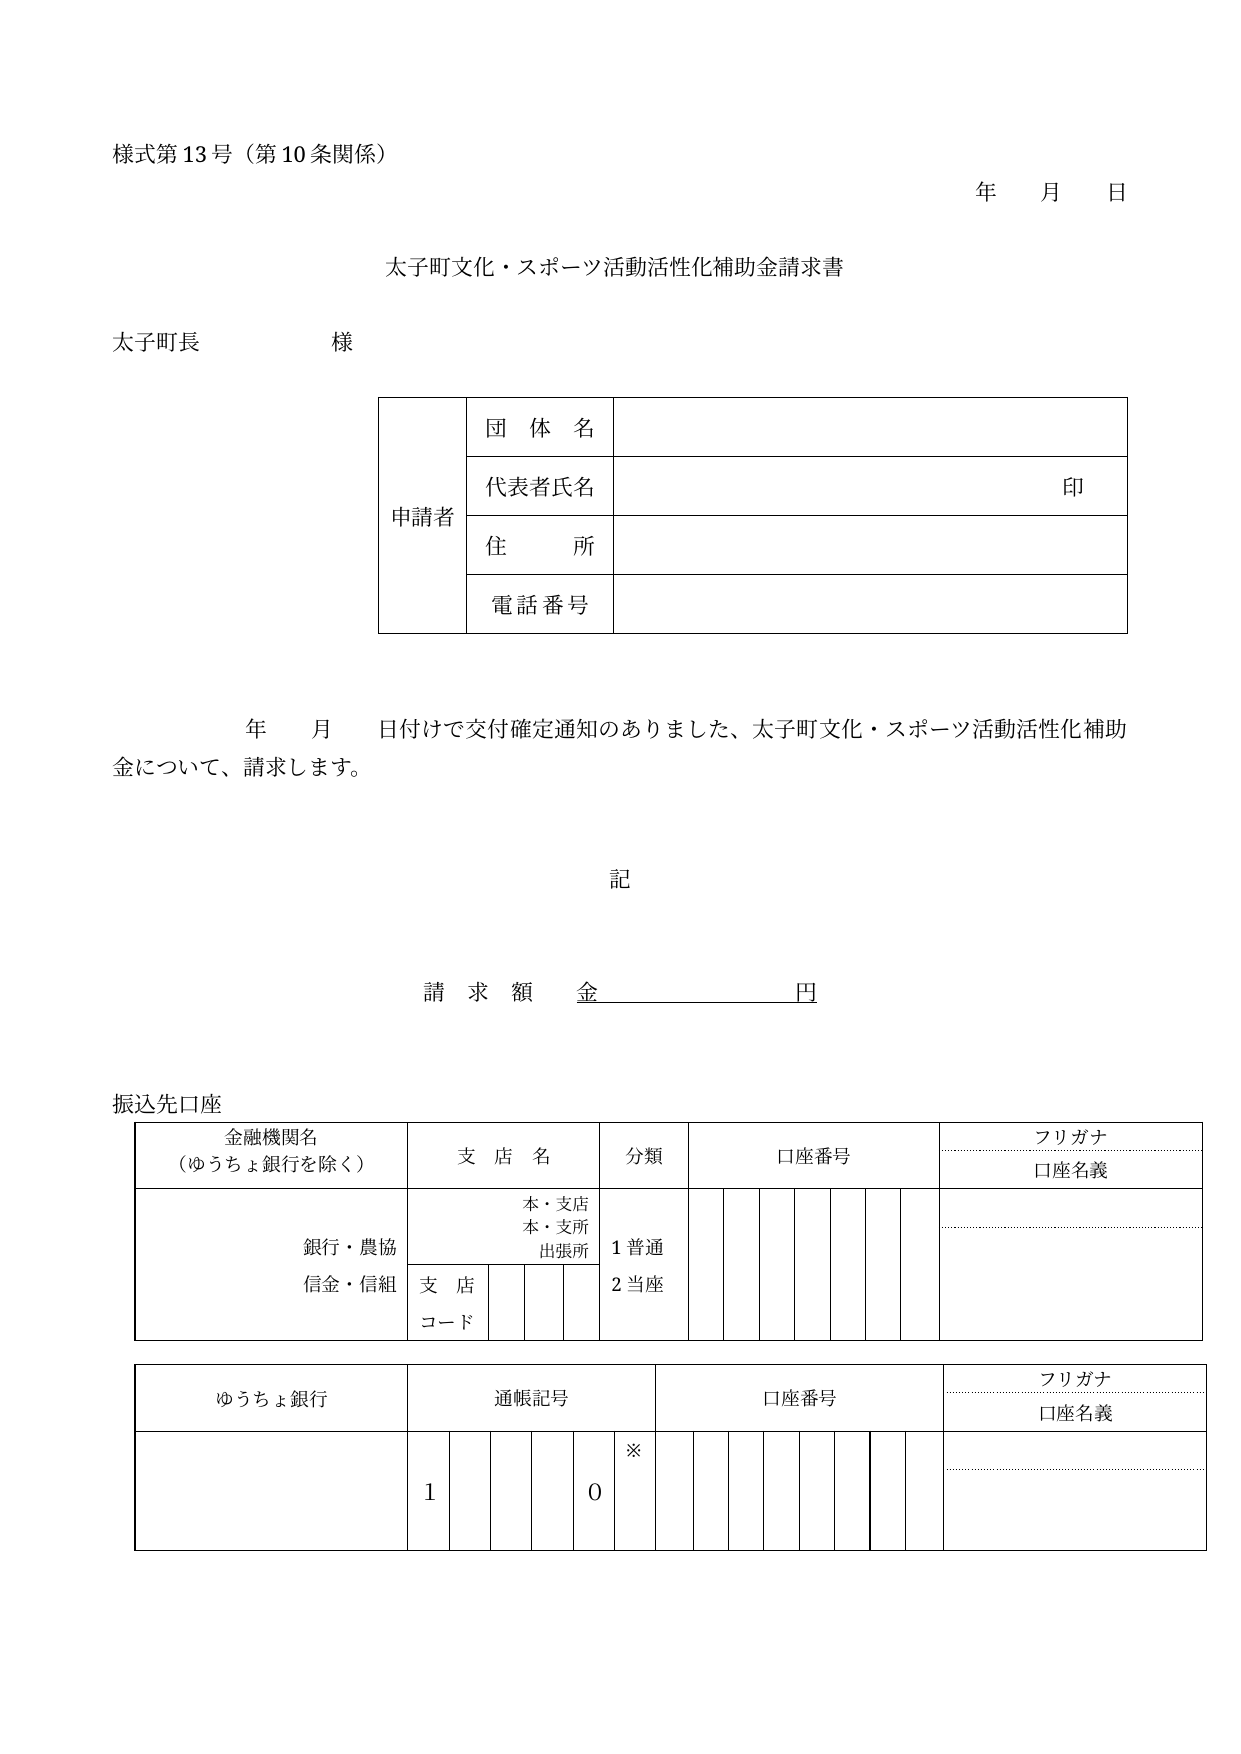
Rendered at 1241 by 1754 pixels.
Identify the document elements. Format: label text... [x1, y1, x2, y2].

table_cell [729, 1432, 763, 1549]
table_cell [689, 1189, 723, 1340]
table_cell [795, 1189, 830, 1340]
table_cell [450, 1432, 490, 1549]
table_cell [532, 1432, 573, 1549]
table_cell ０ [574, 1432, 614, 1549]
table_cell [760, 1189, 794, 1340]
table_cell [940, 1227, 1202, 1340]
table_cell [694, 1432, 728, 1549]
table_cell [901, 1189, 939, 1340]
table_header 申請者 [379, 398, 466, 633]
table_cell [564, 1265, 599, 1340]
text 請 求 額 金 円 [112, 972, 1128, 1009]
table_cell [800, 1432, 834, 1549]
table_header 口座番号 [689, 1123, 939, 1188]
text 年 月 日 [112, 172, 1128, 209]
table_cell [614, 575, 1127, 633]
table_cell [944, 1469, 1206, 1549]
table_header 分類 [600, 1123, 688, 1188]
table_cell [835, 1432, 869, 1549]
table_cell 代表者氏名 [467, 457, 613, 515]
table_cell [764, 1432, 799, 1549]
text 太子町長 様 [112, 322, 1028, 359]
table_cell ※ [615, 1432, 655, 1549]
table_cell 本・支店 本・支所 出張所 [408, 1189, 599, 1264]
table_cell 口座名義 [944, 1392, 1206, 1431]
table_cell 印 [614, 457, 1127, 515]
table_cell １ [408, 1432, 449, 1549]
table_header ゆうちょ銀行 [136, 1365, 407, 1431]
table_cell [944, 1432, 1206, 1469]
text 振込先口座 [112, 1084, 1128, 1122]
table_cell 1 普通 2 当座 [600, 1189, 688, 1340]
table_cell [136, 1432, 407, 1549]
table_cell [525, 1265, 563, 1340]
text 年 月 日付けで交付確定通知のありました、太子町文化・スポーツ活動活性化補助金について、請求します。 [112, 709, 1128, 784]
table_header フリガナ [940, 1123, 1202, 1150]
table_header 金融機関名 （ゆうちょ銀行を除く） [136, 1123, 407, 1188]
table_cell 支 店 コード [408, 1265, 488, 1340]
table_cell [489, 1265, 524, 1340]
table_cell [614, 516, 1127, 574]
table_cell [491, 1432, 531, 1549]
table_cell [906, 1432, 943, 1549]
table_header フリガナ [944, 1365, 1206, 1392]
text 記 [112, 859, 1128, 897]
table_cell [724, 1189, 759, 1340]
table_cell [831, 1189, 865, 1340]
table_cell [656, 1432, 693, 1549]
text 様式第13号（第10条関係） [112, 134, 1128, 172]
table_cell 住 所 [467, 516, 613, 574]
table_header 団 体 名 [467, 398, 613, 456]
table_header 口座番号 [656, 1365, 943, 1431]
table_cell [940, 1189, 1202, 1227]
table_cell [866, 1189, 900, 1340]
table_cell 口座名義 [940, 1150, 1202, 1188]
text 太子町文化・スポーツ活動活性化補助金請求書 [112, 247, 1117, 284]
table_cell [871, 1432, 905, 1549]
table_header 支 店 名 [408, 1123, 599, 1188]
table_cell 銀行・農協 信金・信組 [136, 1189, 407, 1340]
table_header [614, 398, 1127, 456]
table_cell 電話番号 [467, 575, 613, 633]
table_header 通帳記号 [408, 1365, 655, 1431]
